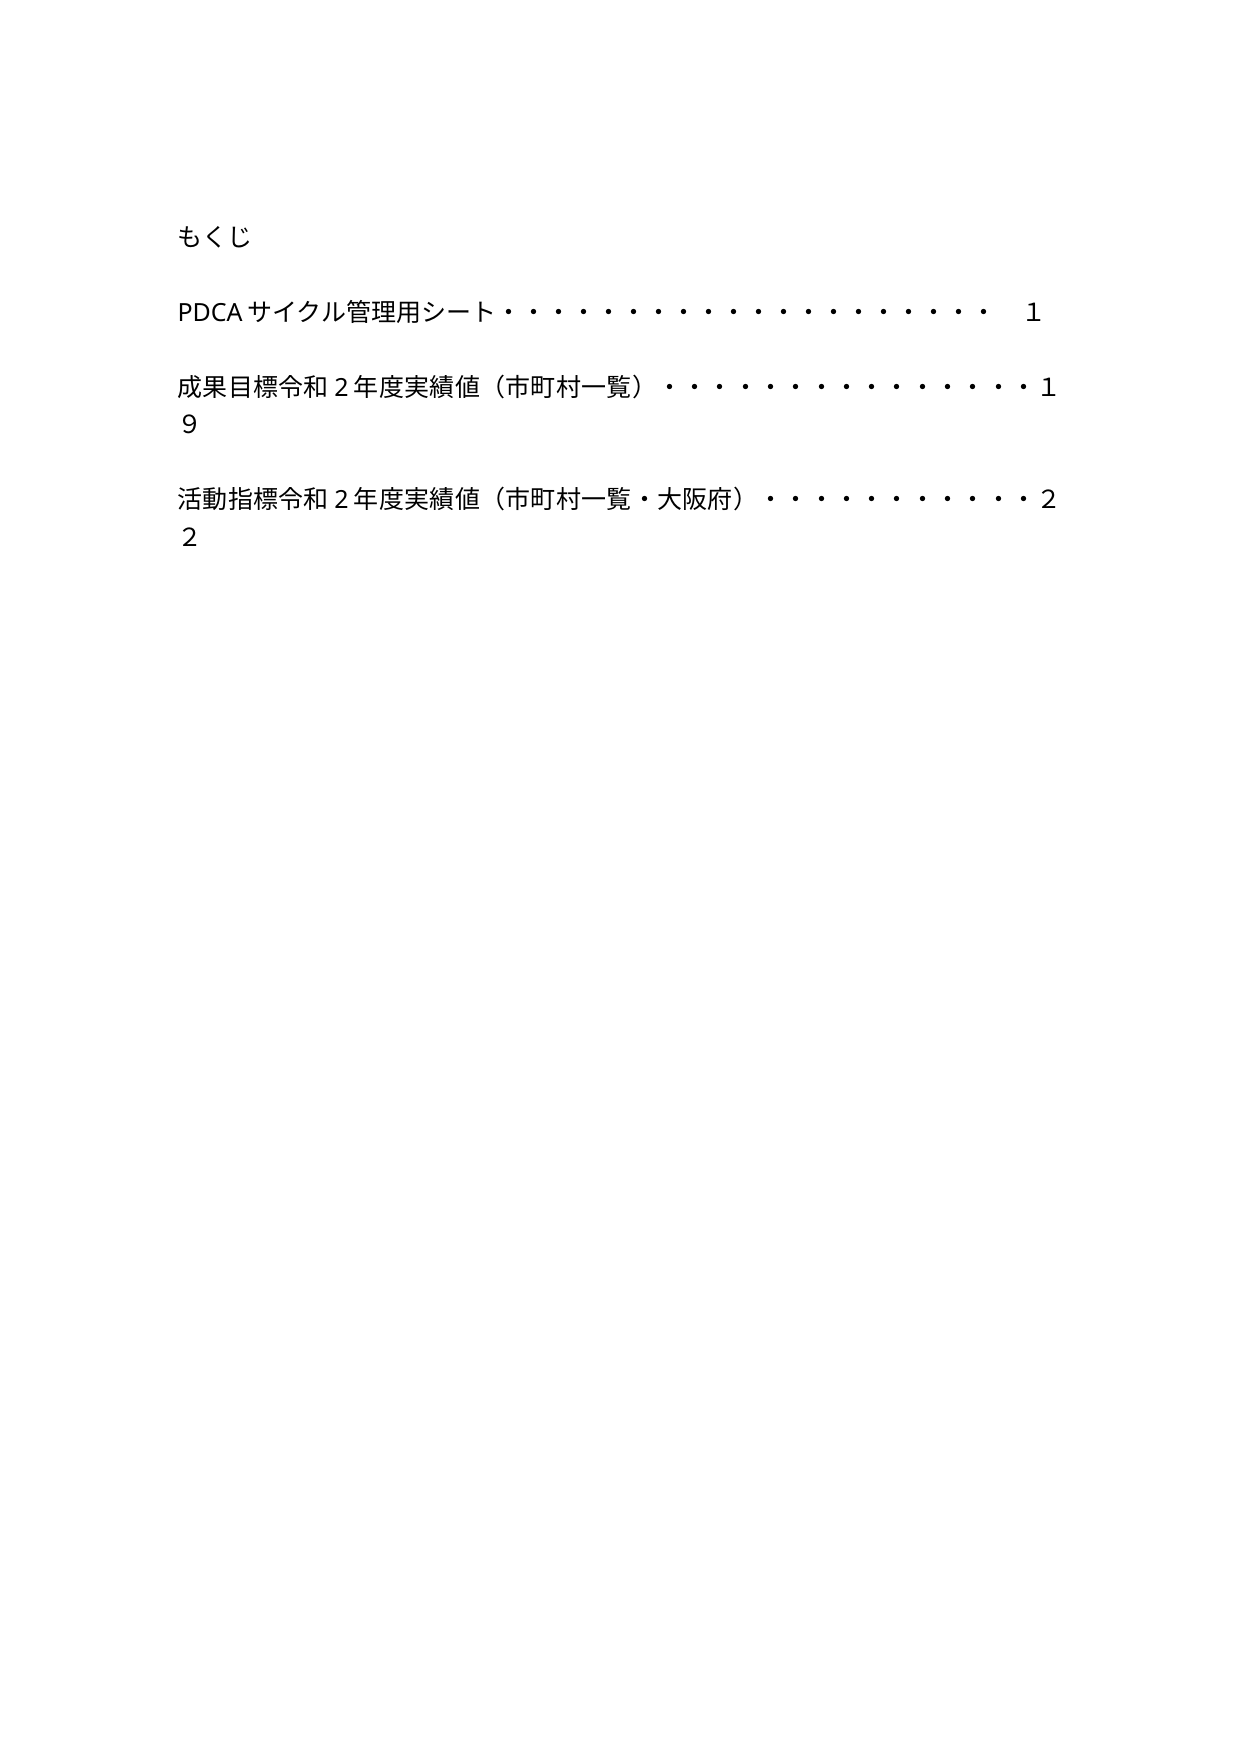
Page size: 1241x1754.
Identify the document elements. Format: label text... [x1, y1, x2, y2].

text もくじ [177, 217, 1063, 254]
text 成果目標令和2年度実績値（市町村一覧）・・・・・・・・・・・・・・・１９ [177, 367, 1063, 442]
text PDCAサイクル管理用シート・・・・・・・・・・・・・・・・・・・・ １ [177, 292, 1063, 329]
text 活動指標令和2年度実績値（市町村一覧・大阪府）・・・・・・・・・・・２２ [177, 479, 1063, 554]
